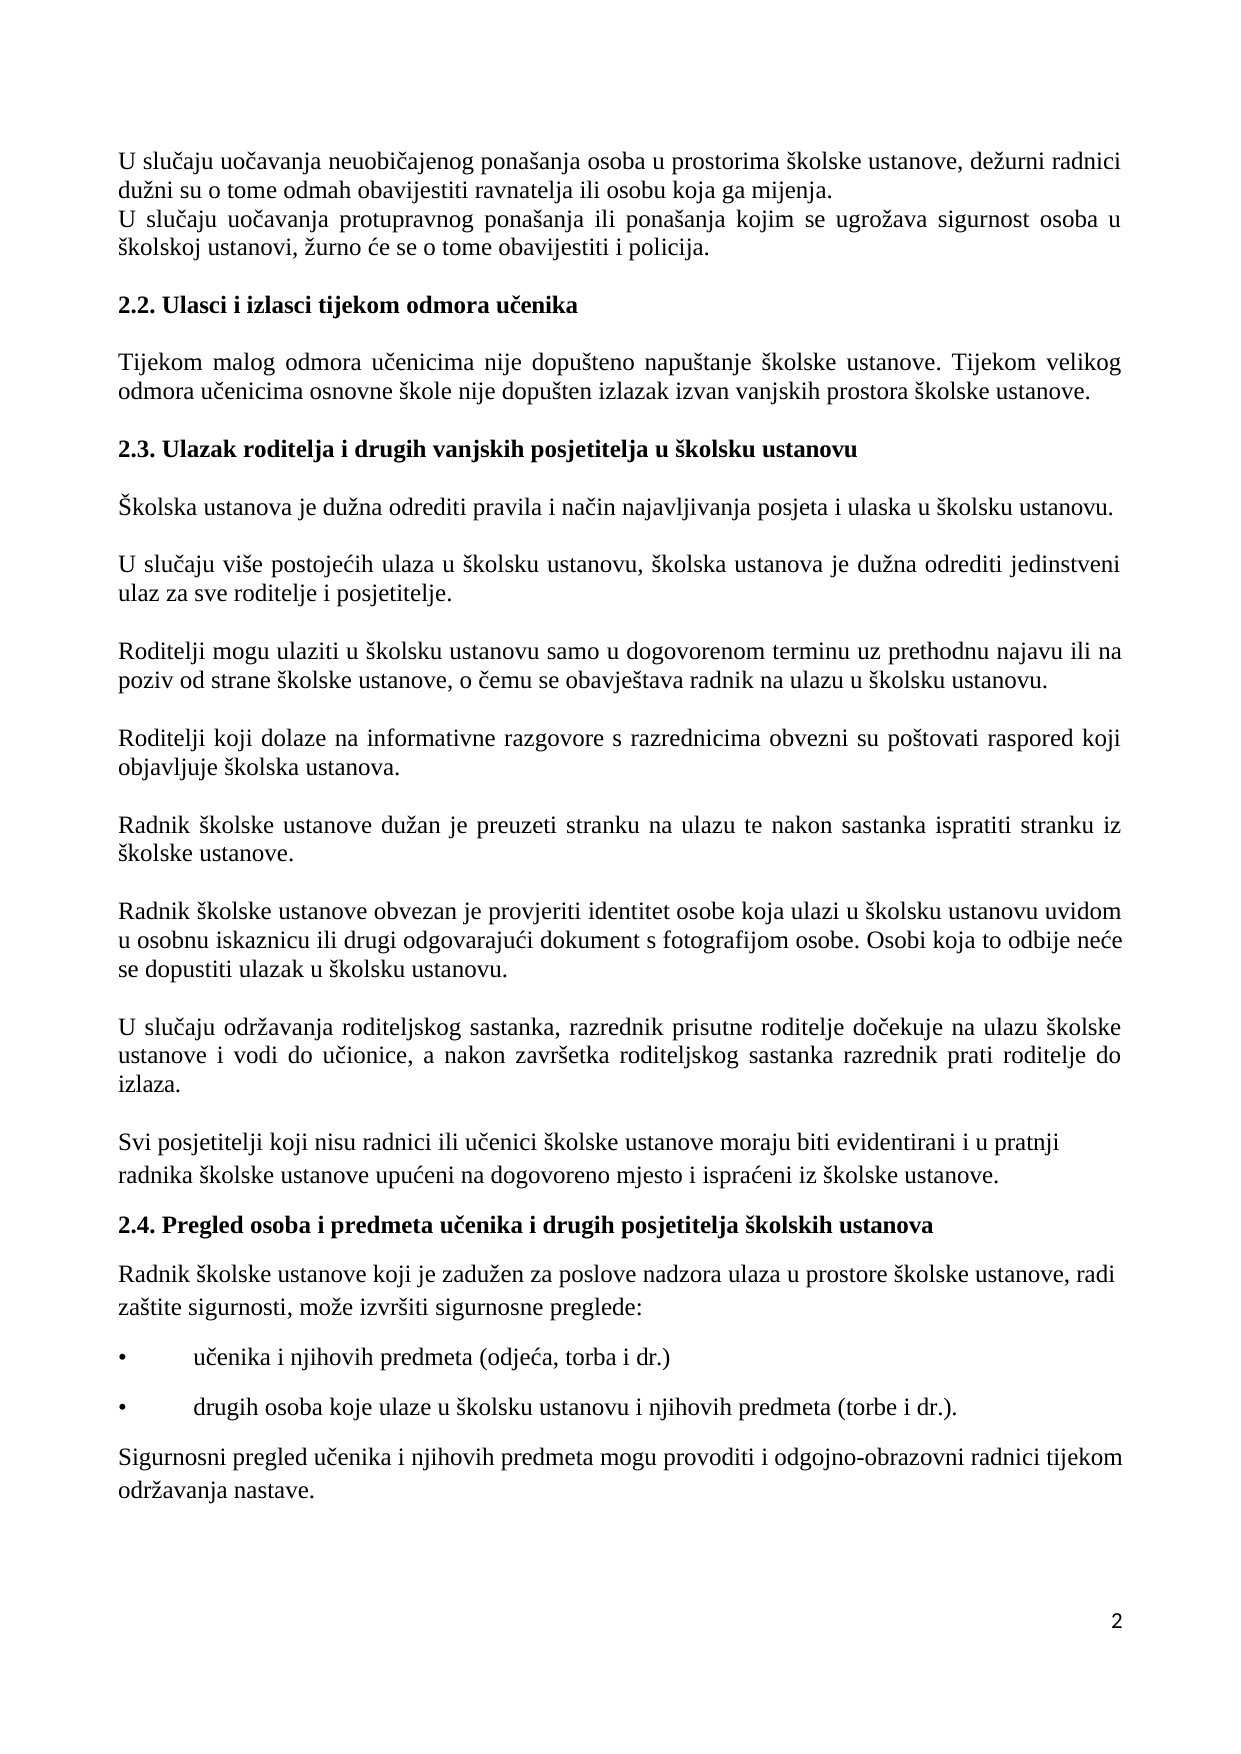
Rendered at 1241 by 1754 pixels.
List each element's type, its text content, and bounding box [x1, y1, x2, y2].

text Radnik školske ustanove koji je zadužen za poslove nadzora ulaza u prostore školske ustanove, radi zaštite sigurnosti, može izvršiti sigurnosne preglede: [118, 1259, 1137, 1321]
list drugih osoba koje ulaze u školsku ustanovu i njihovih predmeta (torbe i dr.). [118, 1392, 1137, 1421]
list učenika i njihovih predmeta (odjeća, torba i dr.) [118, 1342, 1137, 1371]
subtitle Ulasci i izlasci tijekom odmora učenika [118, 291, 1137, 319]
text U slučaju održavanja roditeljskog sastanka, razrednik prisutne roditelje dočekuje na ulazu školske ustanove i vodi do učionice, a nakon završetka roditeljskog sastanka razrednik prati roditelje do izlaza. [118, 1012, 1122, 1098]
subtitle Pregled osoba i predmeta učenika i drugih posjetitelja školskih ustanova [118, 1210, 1137, 1239]
text Roditelji mogu ulaziti u školsku ustanovu samo u dogovorenom terminu uz prethodnu najavu ili na poziv od strane školske ustanove, o čemu se obavještava radnik na ulazu u školsku ustanovu. [118, 636, 1122, 694]
text U slučaju više postojećih ulaza u školsku ustanovu, školska ustanova je dužna odrediti jedinstveni ulaz za sve roditelje i posjetitelje. [118, 549, 1122, 607]
text U slučaju uočavanja neuobičajenog ponašanja osoba u prostorima školske ustanove, dežurni radnici dužni su o tome odmah obavijestiti ravnatelja ili osobu koja ga mijenja. [118, 146, 1122, 204]
text Tijekom malog odmora učenicima nije dopušteno napuštanje školske ustanove. Tijekom velikog odmora učenicima osnovne škole nije dopušten izlazak izvan vanjskih prostora školske ustanove. [118, 347, 1122, 405]
text Radnik školske ustanove obvezan je provjeriti identitet osobe koja ulazi u školsku ustanovu uvidom u osobnu iskaznicu ili drugi odgovarajući dokument s fotografijom osobe. Osobi koja to odbije neće se dopustiti ulazak u školsku ustanovu. [118, 896, 1123, 983]
subtitle Ulazak roditelja i drugih vanjskih posjetitelja u školsku ustanovu [118, 434, 1137, 463]
text Sigurnosni pregled učenika i njihovih predmeta mogu provoditi i odgojno-obrazovni radnici tijekom održavanja nastave. [118, 1442, 1137, 1504]
text Školska ustanova je dužna odrediti pravila i način najavljivanja posjeta i ulaska u školsku ustanovu. [118, 492, 1137, 520]
text Radnik školske ustanove dužan je preuzeti stranku na ulazu te nakon sastanka ispratiti stranku iz školske ustanove. [118, 810, 1122, 867]
text Svi posjetitelji koji nisu radnici ili učenici školske ustanove moraju biti evidentirani i u pratnji radnika školske ustanove upućeni na dogovoreno mjesto i ispraćeni iz školske ustanove. [118, 1127, 1137, 1188]
text U slučaju uočavanja protupravnog ponašanja ili ponašanja kojim se ugrožava sigurnost osoba u školskoj ustanovi, žurno će se o tome obavijestiti i policija. [118, 204, 1122, 261]
text Roditelji koji dolaze na informativne razgovore s razrednicima obvezni su poštovati raspored koji objavljuje školska ustanova. [118, 723, 1122, 780]
